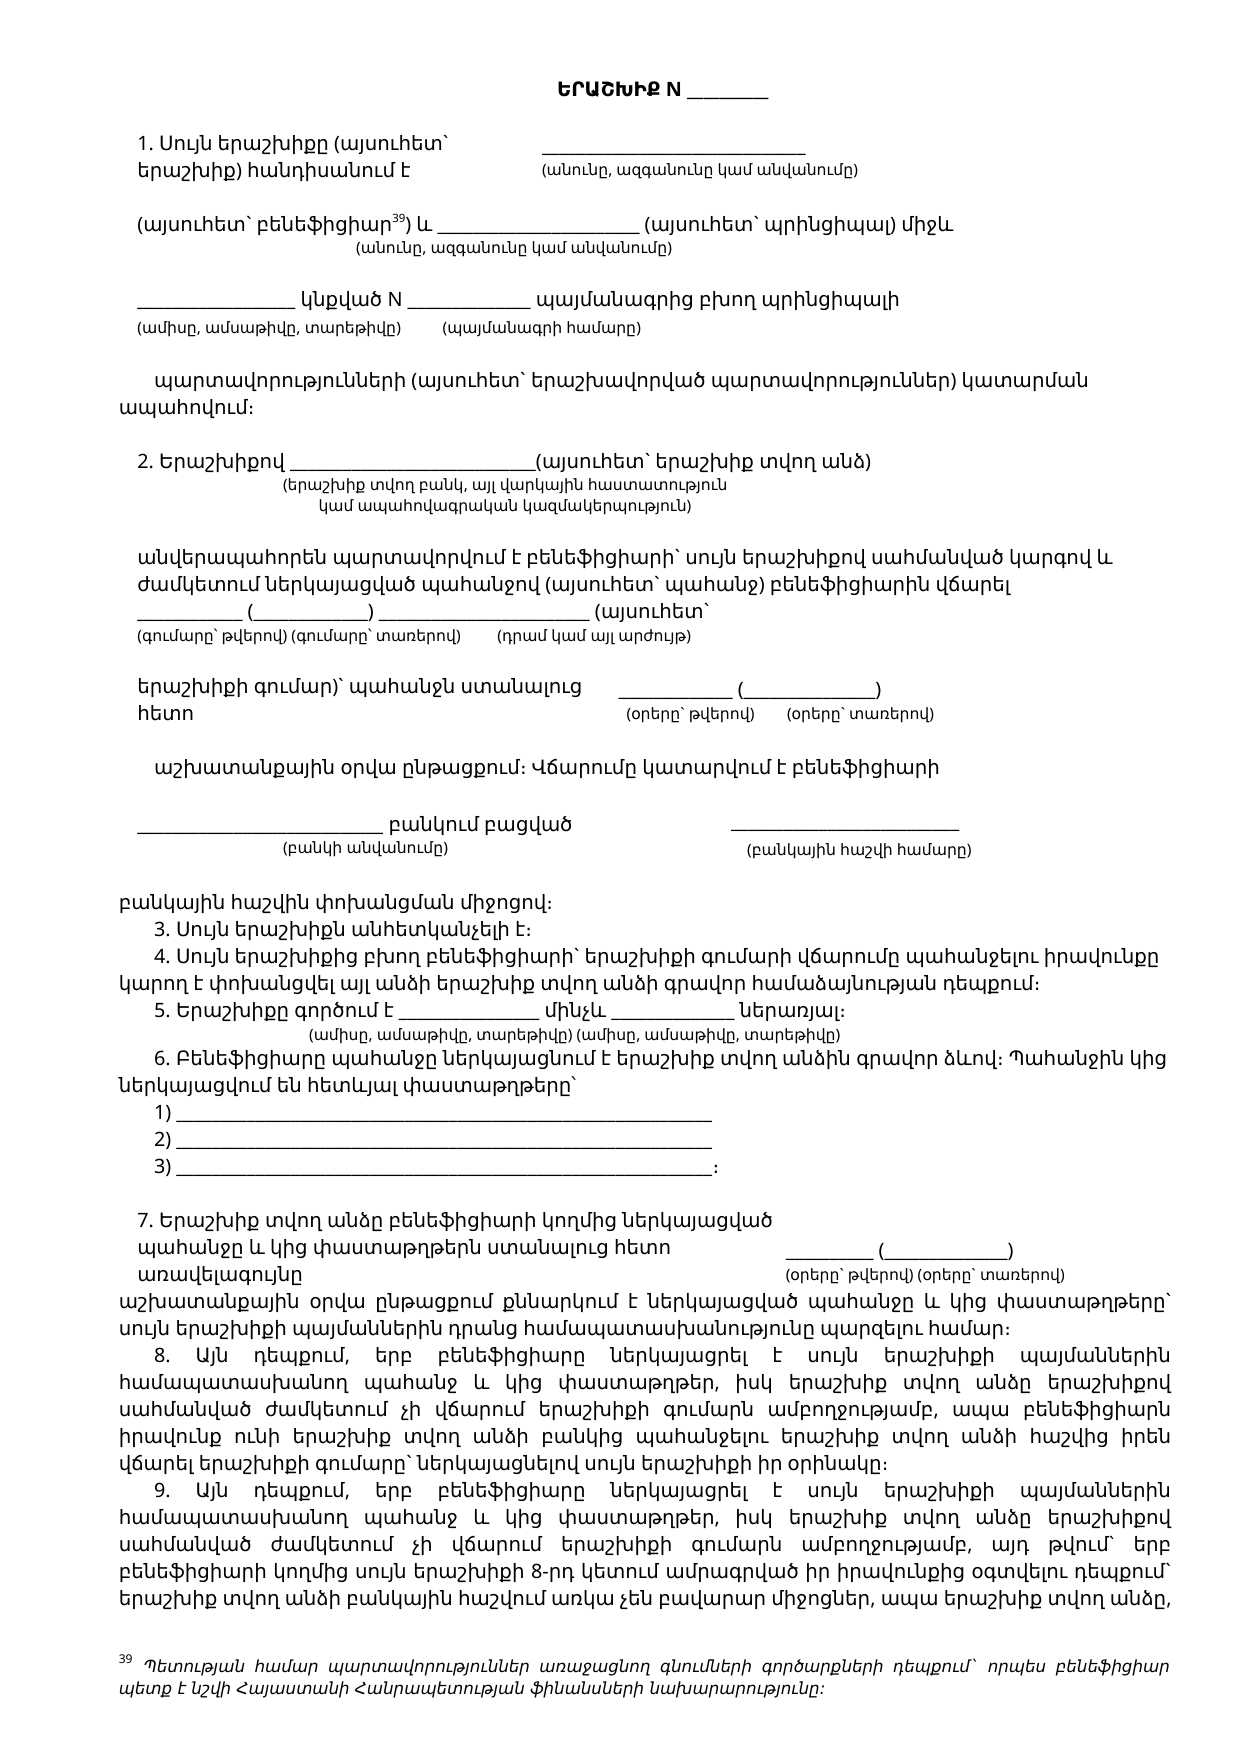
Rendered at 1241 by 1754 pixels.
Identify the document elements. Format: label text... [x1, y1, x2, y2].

text 2) _____________________________________________________________ [118, 1126, 1171, 1152]
text 4. Սույն երաշխիքից բխող բենեֆիցիարի` երաշխիքի գումարի վճարումը պահանջելու իրավունքը կարող է փոխանցվել այլ անձի երաշխիք տվող անձի գրավոր համաձայնության դեպքում։ [118, 942, 1171, 996]
table_header 1. Սույն երաշխիքը (այսուհետ` երաշխիք) հանդիսանում է [137, 129, 542, 183]
table_header անվերապահորեն պարտավորվում է բենեֆիցիարի` սույն երաշխիքով սահմանված կարգով և ժամկետում ներկայացված պահանջով (այսուհետ` պահանջ) բենեֆիցիարին վճարել ____________ (_____________) ________________________ (այսուհետ` (գումարը՝ թվերով) (գումարը՝ տառերով) (դրամ կամ այլ արժույթ) [137, 544, 1153, 646]
text աշխատանքային օրվա ընթացքում քննարկում է ներկայացված պահանջը և կից փաստաթղթերը` սույն երաշխիքի պայմաններին դրանց համապատասխանությունը պարզելու համար։ [118, 1287, 1171, 1341]
table_header 7. Երաշխիք տվող անձը բենեֆիցիարի կողմից ներկայացված պահանջը և կից փաստաթղթերն ստանալուց հետո առավելագույնը [137, 1206, 786, 1287]
table_header 2. Երաշխիքով ____________________________(այսուհետ` երաշխիք տվող անձ) (երաշխիք տվող բանկ, այլ վարկային հաստատություն կամ ապահովագրական կազմակերպություն) [137, 447, 1153, 516]
text բանկային հաշվին փոխանցման միջոցով։ [118, 888, 1171, 915]
text (ամիսը, ամսաթիվը, տարեթիվը) (ամիսը, ամսաթիվը, տարեթիվը) [225, 1023, 1171, 1044]
text պարտավորությունների (այսուհետ` երաշխավորված պարտավորություններ) կատարման ապահովում։ [118, 366, 1171, 420]
table_header երաշխիքի գումար)` պահանջն ստանալուց հետո [137, 673, 618, 727]
text 1) _____________________________________________________________ [118, 1098, 1171, 1126]
table_header __________________________ (բանկային հաշվի համարը) [731, 808, 1153, 861]
text 6. Բենեֆիցիարը պահանջը ներկայացնում է երաշխիք տվող անձին գրավոր ձևով։ Պահանջին կից ներկայացվում են հետևյալ փաստաթղթերը՝ [118, 1044, 1171, 1098]
text 3. Սույն երաշխիքն անհետկանչելի է։ [118, 915, 1171, 942]
table_header ____________________________ բանկում բացված (բանկի անվանումը) [137, 808, 731, 861]
text աշխատանքային օրվա ընթացքում։ Վճարումը կատարվում է բենեֆիցիարի [118, 753, 1171, 781]
text 8. Այն դեպքում, երբ բենեֆիցիարը ներկայացրել է սույն երաշխիքի պայմաններին համապատասխանող պահանջ և կից փաստաթղթեր, իսկ երաշխիք տվող անձը երաշխիքով սահմանված ժամկետում չի վճարում երաշխիքի գումարն ամբողջությամբ, ապա բենեֆիցիարն իրավունք ունի երաշխիք տվող անձի բանկից պահանջելու երաշխիք տվող անձի հաշվից իրեն վճարել երաշխիքի գումարը` ներկայացնելով սույն երաշխիքի իր օրինակը։ [118, 1341, 1171, 1476]
table_header ______________________________ (անունը, ազգանունը կամ անվանումը) [542, 129, 1153, 183]
table_header (այսուհետ` բենեֆիցիար) և _______________________ (այսուհետ` պրինցիպալ) միջև (անունը, ազգանունը կամ անվանումը) [137, 210, 1153, 258]
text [118, 1476, 1171, 1611]
table_header __________________ կնքված N ______________ պայմանագրից բխող պրինցիպալի (ամիսը, ամսաթիվը, տարեթիվը) (պայմանագրի համարը) [137, 285, 1153, 339]
text 5. Երաշխիքը գործում է ________________ մինչև ______________ ներառյալ։ [118, 996, 1171, 1023]
table_header _____________ (_______________) (օրերը` թվերով) (օրերը` տառերով) [618, 673, 1153, 727]
text ԵՐԱՇԽԻՔ N __________ [118, 75, 1171, 102]
table_header __________ (______________) (օրերը` թվերով) (օրերը` տառերով) [786, 1206, 1153, 1287]
text 3) _____________________________________________________________։ [118, 1152, 1171, 1179]
